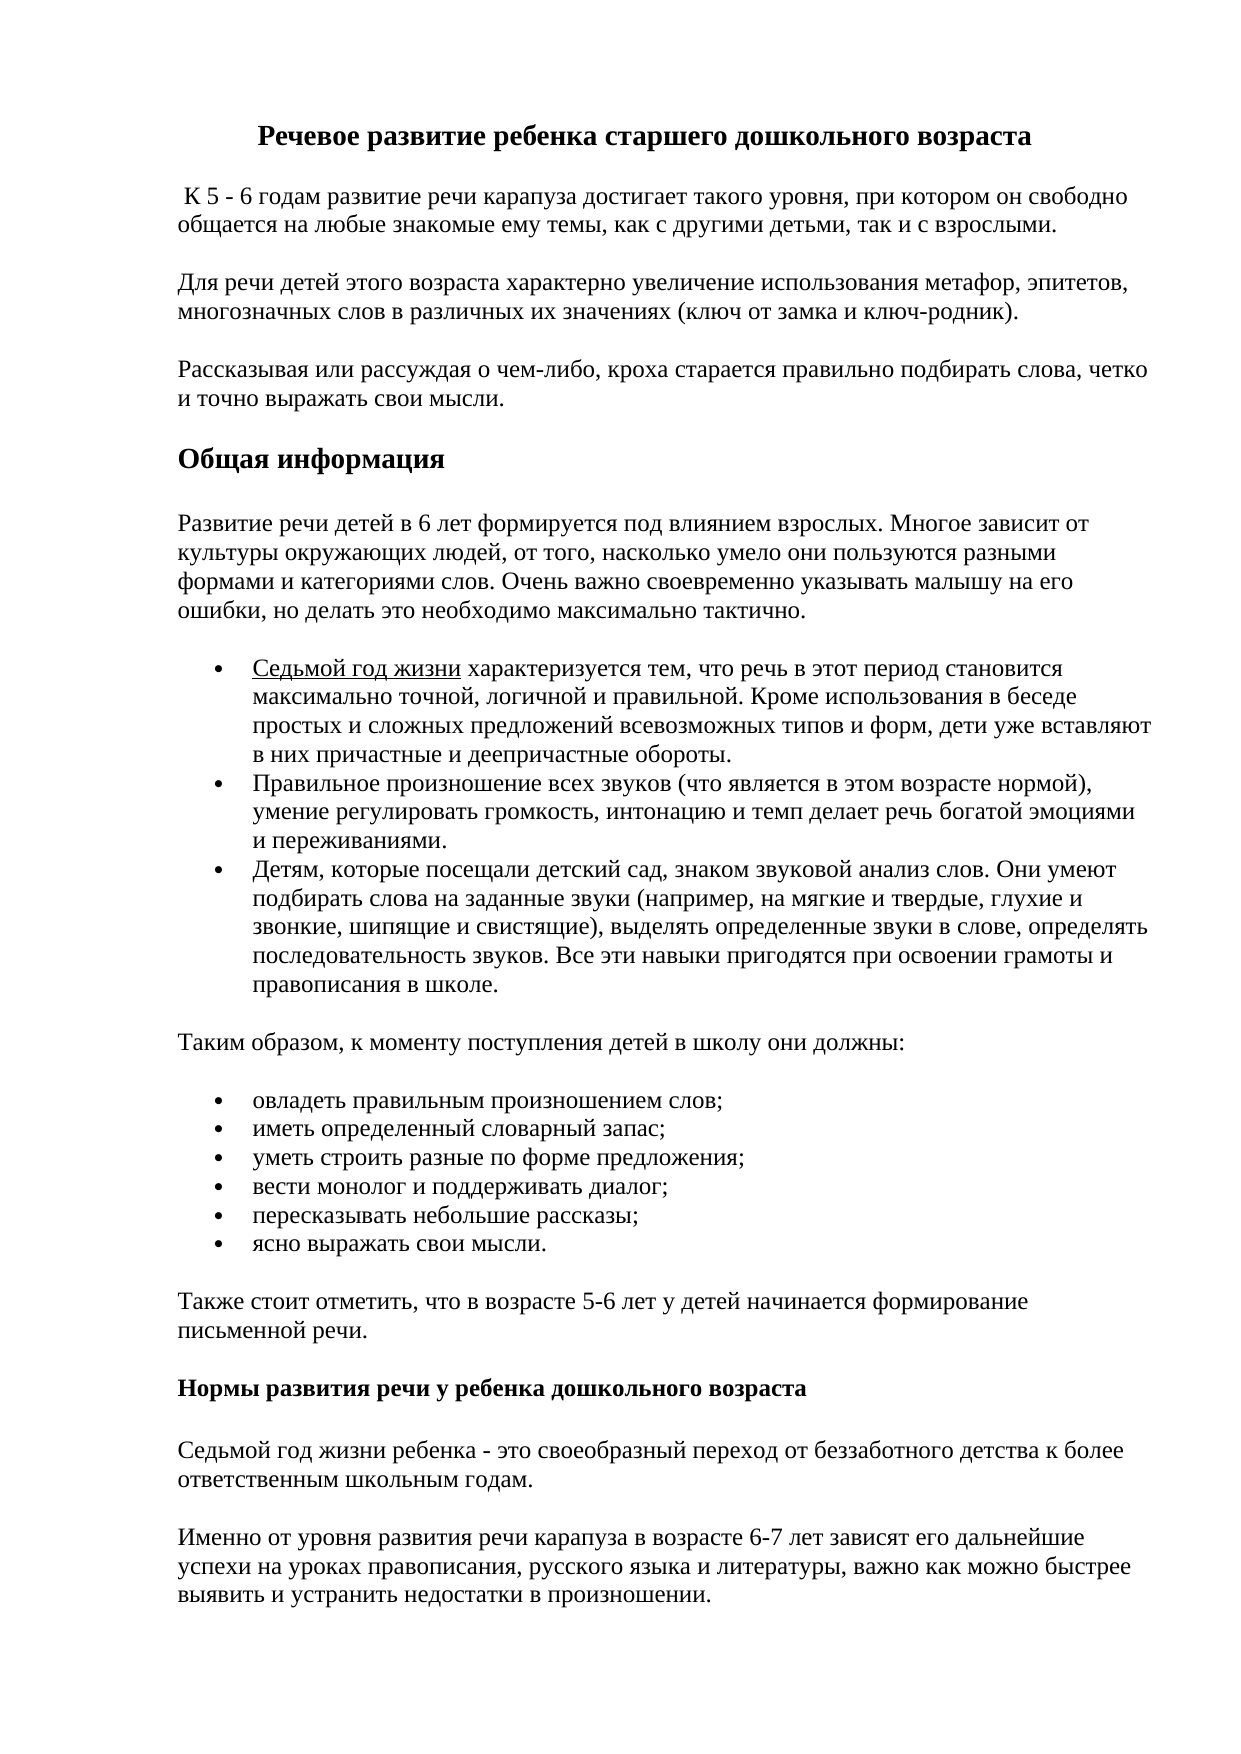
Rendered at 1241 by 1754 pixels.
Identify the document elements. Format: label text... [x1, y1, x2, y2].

text Седьмой год жизни ребенка - это своеобразный переход от беззаботного детства к более ответственным школьным годам. [177, 1435, 1152, 1493]
text Для речи детей этого возраста характерно увеличение использования метафор, эпитетов, многозначных слов в различных их значениях (ключ от замка и ключ-родник). [177, 267, 1152, 325]
subtitle Нормы развития речи у ребенка дошкольного возраста [177, 1373, 1152, 1402]
text Также стоит отметить, что в возрасте 5-6 лет у детей начинается формирование письменной речи. [177, 1286, 1152, 1344]
text Таким образом, к моменту поступления детей в школу они должны: [177, 1027, 1152, 1056]
list иметь определенный словарный запас; [215, 1113, 1152, 1142]
text К 5 - 6 годам развитие речи карапуза достигает такого уровня, при котором он свободно общается на любые знакомые ему темы, как с другими детьми, так и с взрослыми. [177, 181, 1152, 238]
text Речевое развитие ребенка старшего дошкольного возраста [177, 118, 1152, 152]
list Детям, которые посещали детский сад, знаком звуковой анализ слов. Они умеют подбирать слова на заданные звуки (например, на мягкие и твердые, глухие и звонкие, шипящие и свистящие), выделять определенные звуки в слове, определять последовательность звуков. Все эти навыки пригодятся при освоении грамоты и правописания в школе. [215, 854, 1152, 998]
list ясно выражать свои мысли. [215, 1228, 1152, 1257]
list овладеть правильным произношением слов; [215, 1085, 1152, 1113]
list пересказывать небольшие рассказы; [215, 1200, 1152, 1228]
list Правильное произношение всех звуков (что является в этом возрасте нормой), умение регулировать громкость, интонацию и темп делает речь богатой эмоциями и переживаниями. [215, 768, 1152, 854]
subtitle Общая информация [177, 441, 1152, 474]
list Седьмой год жизни характеризуется тем, что речь в этот период становится максимально точной, логичной и правильной. Кроме использования в беседе простых и сложных предложений всевозможных типов и форм, дети уже вставляют в них причастные и деепричастные обороты. [215, 653, 1152, 768]
text Рассказывая или рассуждая о чем-либо, кроха старается правильно подбирать слова, четко и точно выражать свои мысли. [177, 354, 1152, 412]
text Именно от уровня развития речи карапуза в возрасте 6-7 лет зависят его дальнейшие успехи на уроках правописания, русского языка и литературы, важно как можно быстрее выявить и устранить недостатки в произношении. [177, 1522, 1152, 1608]
text Развитие речи детей в 6 лет формируется под влиянием взрослых. Многое зависит от культуры окружающих людей, от того, насколько умело они пользуются разными формами и категориями слов. Очень важно своевременно указывать малышу на его ошибки, но делать это необходимо максимально тактично. [177, 508, 1152, 623]
list уметь строить разные по форме предложения; [215, 1142, 1152, 1171]
list вести монолог и поддерживать диалог; [215, 1171, 1152, 1200]
